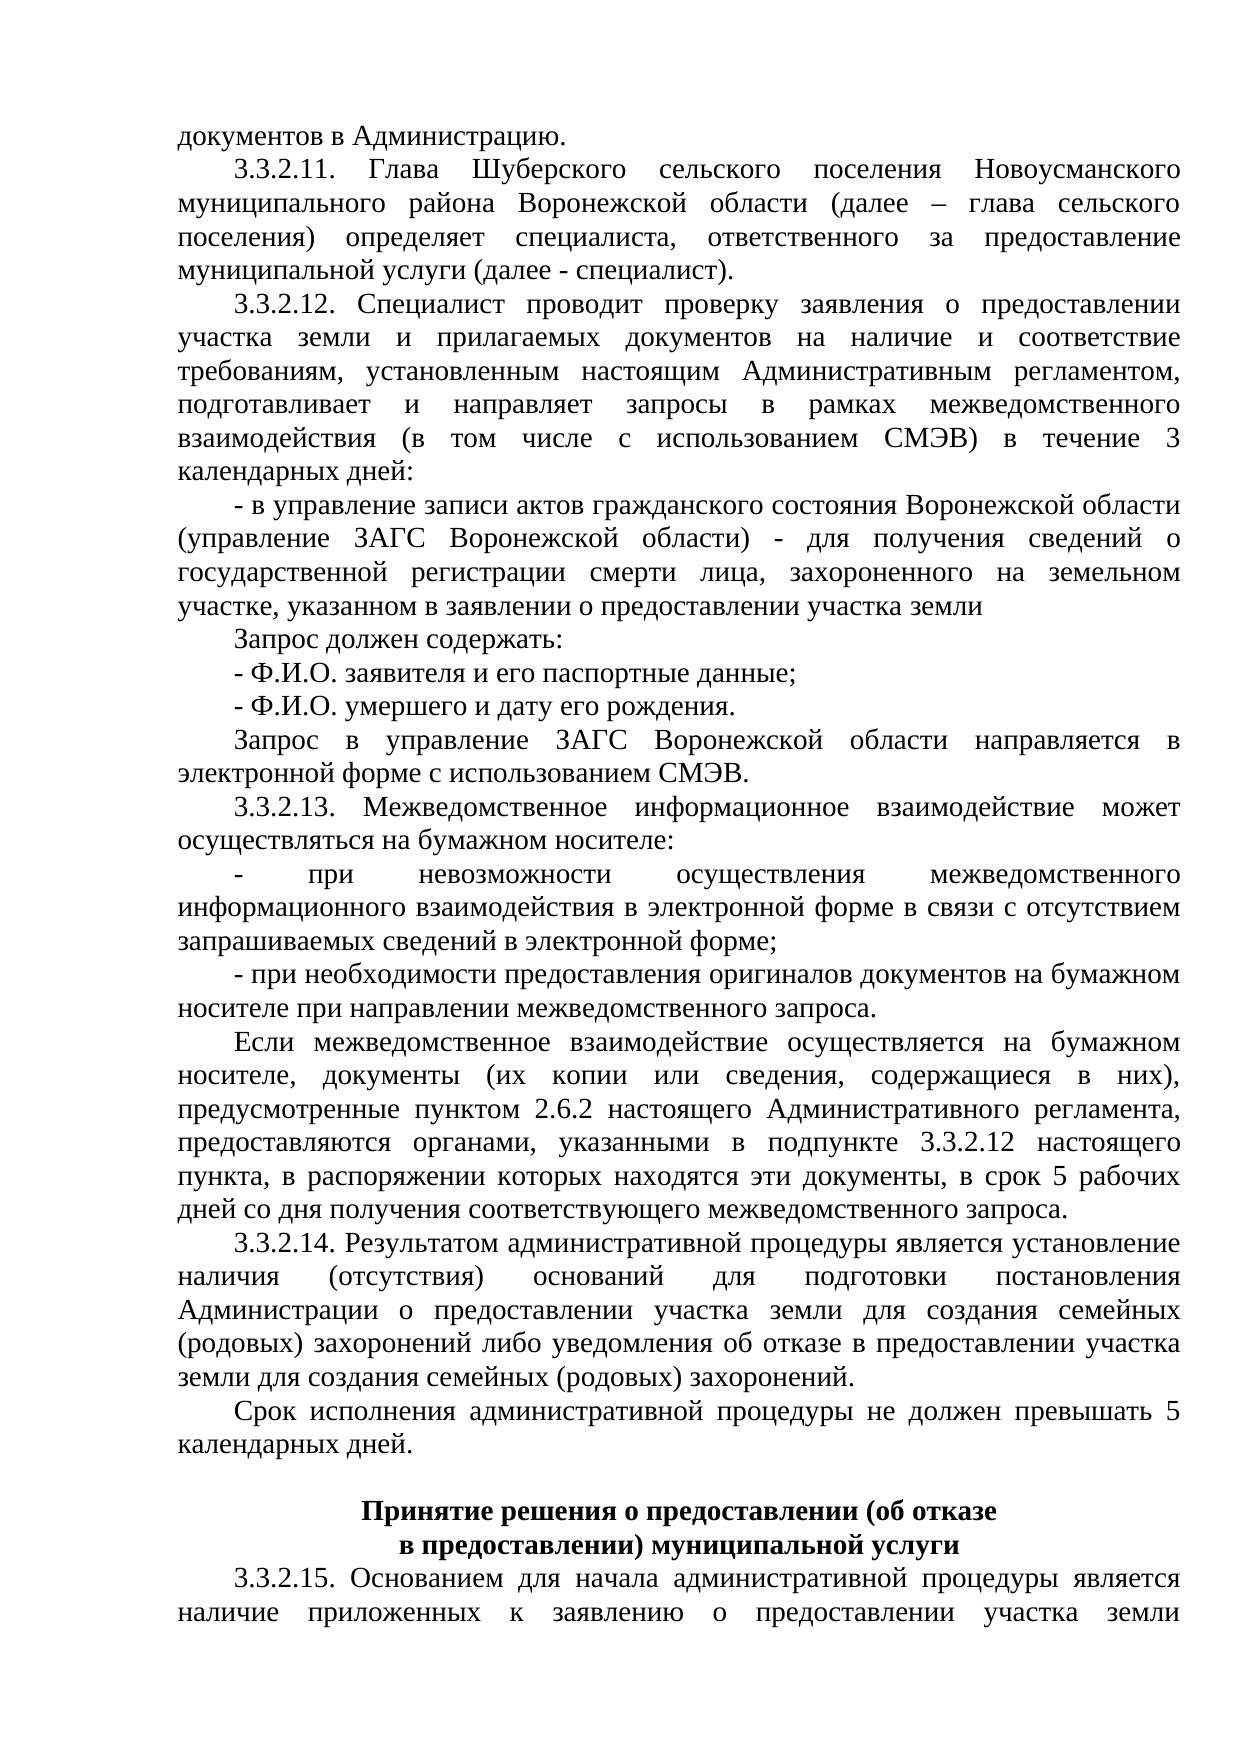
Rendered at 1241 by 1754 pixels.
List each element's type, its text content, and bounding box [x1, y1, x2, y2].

text - в управление записи актов гражданского состояния Воронежской области (управление ЗАГС Воронежской области) - для получения сведений о государственной регистрации смерти лица, захороненного на земельном участке, указанном в заявлении о предоставлении участка земли [177, 487, 1181, 621]
text 3.3.2.14. Результатом административной процедуры является установление наличия (отсутствия) оснований для подготовки постановления Администрации о предоставлении участка земли для создания семейных (родовых) захоронений либо уведомления об отказе в предоставлении участка земли для создания семейных (родовых) захоронений. [177, 1225, 1181, 1393]
text - при необходимости предоставления оригиналов документов на бумажном носителе при направлении межведомственного запроса. [177, 957, 1181, 1024]
text Если межведомственное взаимодействие осуществляется на бумажном носителе, документы (их копии или сведения, содержащиеся в них), предусмотренные пунктом 2.6.2 настоящего Административного регламента, предоставляются органами, указанными в подпункте 3.3.2.12 настоящего пункта, в распоряжении которых находятся эти документы, в срок 5 рабочих дней со дня получения соответствующего межведомственного запроса. [177, 1024, 1181, 1225]
title в предоставлении) муниципальной услуги [177, 1527, 1181, 1560]
text - Ф.И.О. умершего и дату его рождения. [177, 688, 1181, 722]
text - при невозможности осуществления межведомственного информационного взаимодействия в электронной форме в связи с отсутствием запрашиваемых сведений в электронной форме; [177, 856, 1181, 957]
text 3.3.2.12. Специалист проводит проверку заявления о предоставлении участка земли и прилагаемых документов на наличие и соответствие требованиям, установленным настоящим Административным регламентом, подготавливает и направляет запросы в рамках межведомственного взаимодействия (в том числе с использованием СМЭВ) в течение 3 календарных дней: [177, 286, 1181, 487]
text 3.3.2.11. Глава Шуберского сельского поселения Новоусманского муниципального района Воронежской области (далее – глава сельского поселения) определяет специалиста, ответственного за предоставление муниципальной услуги (далее - специалист). [177, 152, 1181, 286]
text 3.3.2.13. Межведомственное информационное взаимодействие может осуществляться на бумажном носителе: [177, 789, 1181, 856]
title Принятие решения о предоставлении (об отказе [177, 1493, 1181, 1527]
text Запрос должен содержать: [177, 621, 1181, 655]
text Запрос в управление ЗАГС Воронежской области направляется в электронной форме с использованием СМЭВ. [177, 722, 1181, 789]
text - Ф.И.О. заявителя и его паспортные данные; [177, 655, 1181, 688]
text Срок исполнения административной процедуры не должен превышать 5 календарных дней. [177, 1393, 1181, 1460]
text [177, 1560, 1181, 1627]
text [177, 118, 1181, 152]
